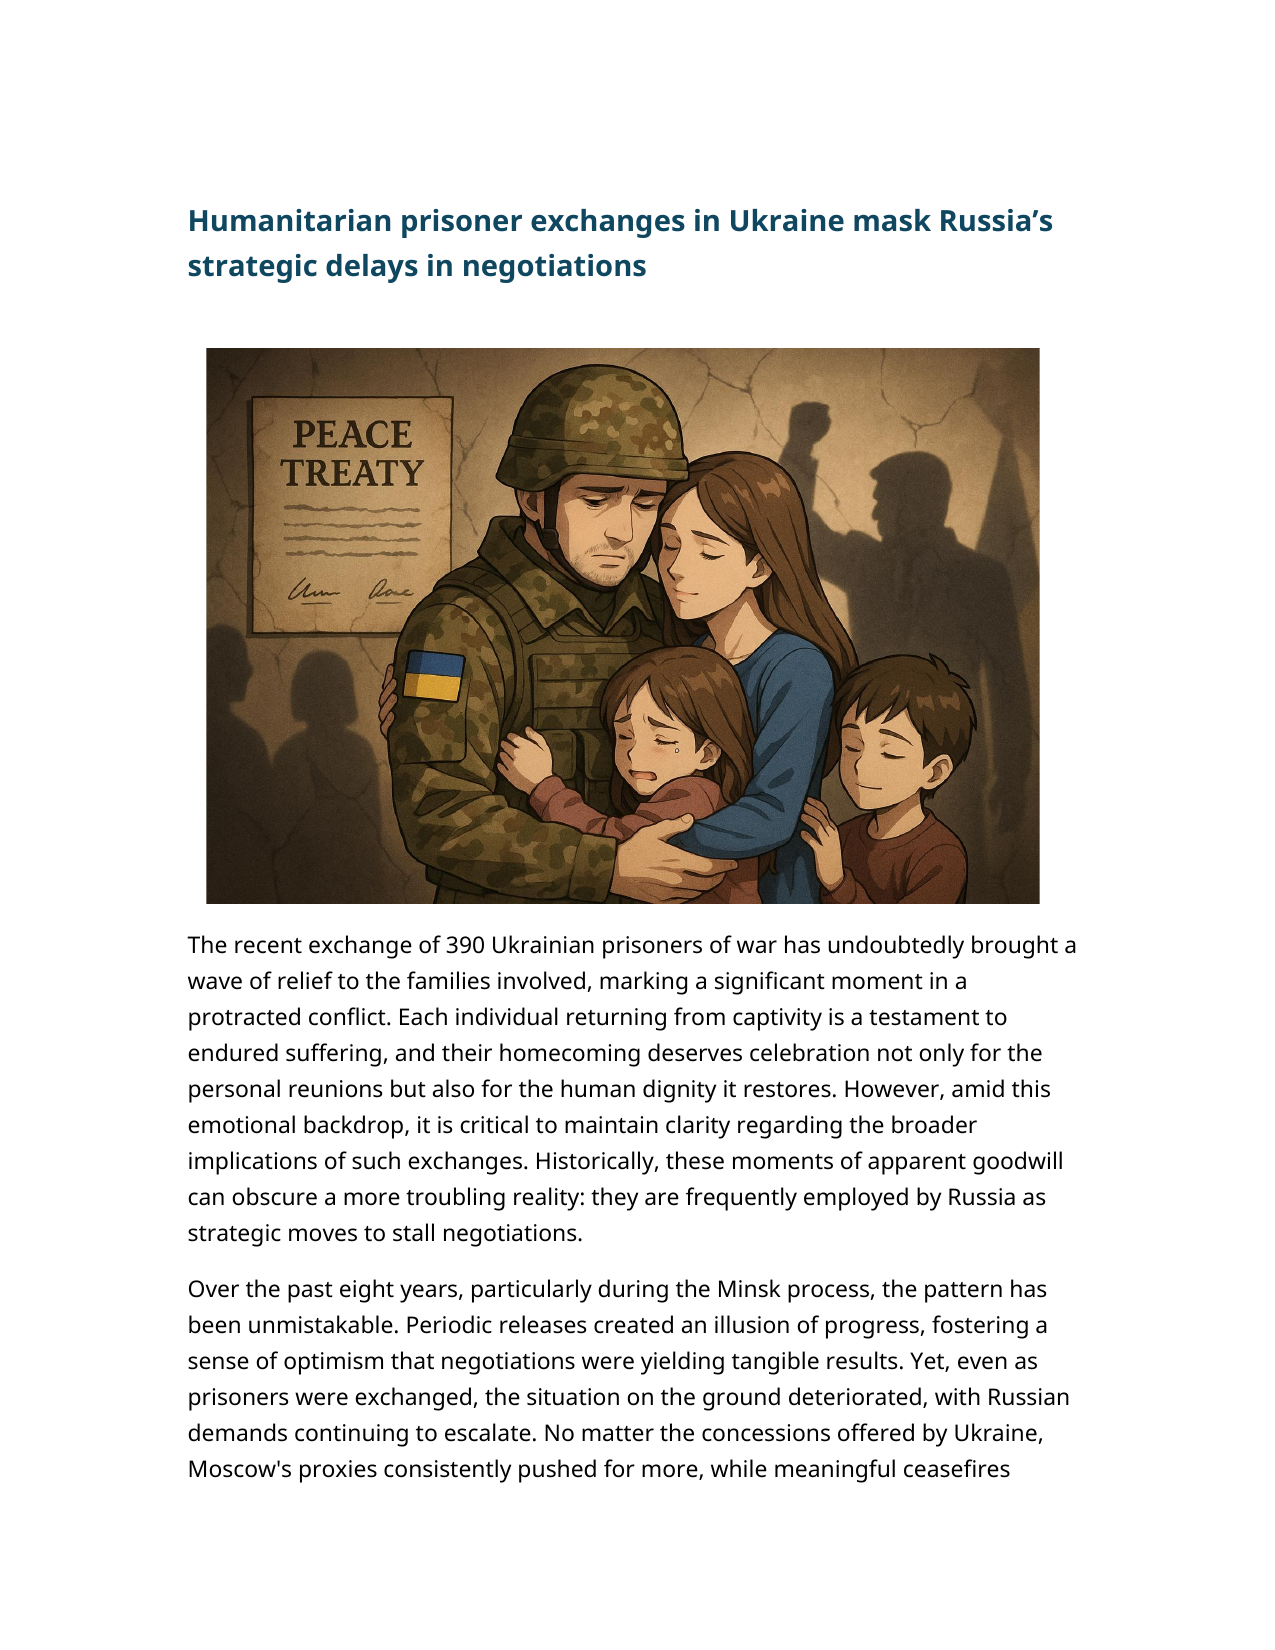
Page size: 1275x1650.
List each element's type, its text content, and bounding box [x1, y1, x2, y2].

subtitle Humanitarian prisoner exchanges in Ukraine mask Russia’s strategic delays in negotiations [187, 200, 1087, 285]
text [187, 1273, 1087, 1484]
picture [206, 348, 1040, 904]
text The recent exchange of 390 Ukrainian prisoners of war has undoubtedly brought a wave of relief to the families involved, marking a significant moment in a protracted conflict. Each individual returning from captivity is a testament to endured suffering, and their homecoming deserves celebration not only for the personal reunions but also for the human dignity it restores. However, amid this emotional backdrop, it is critical to maintain clarity regarding the broader implications of such exchanges. Historically, these moments of apparent goodwill can obscure a more troubling reality: they are frequently employed by Russia as strategic moves to stall negotiations. [187, 929, 1087, 1248]
